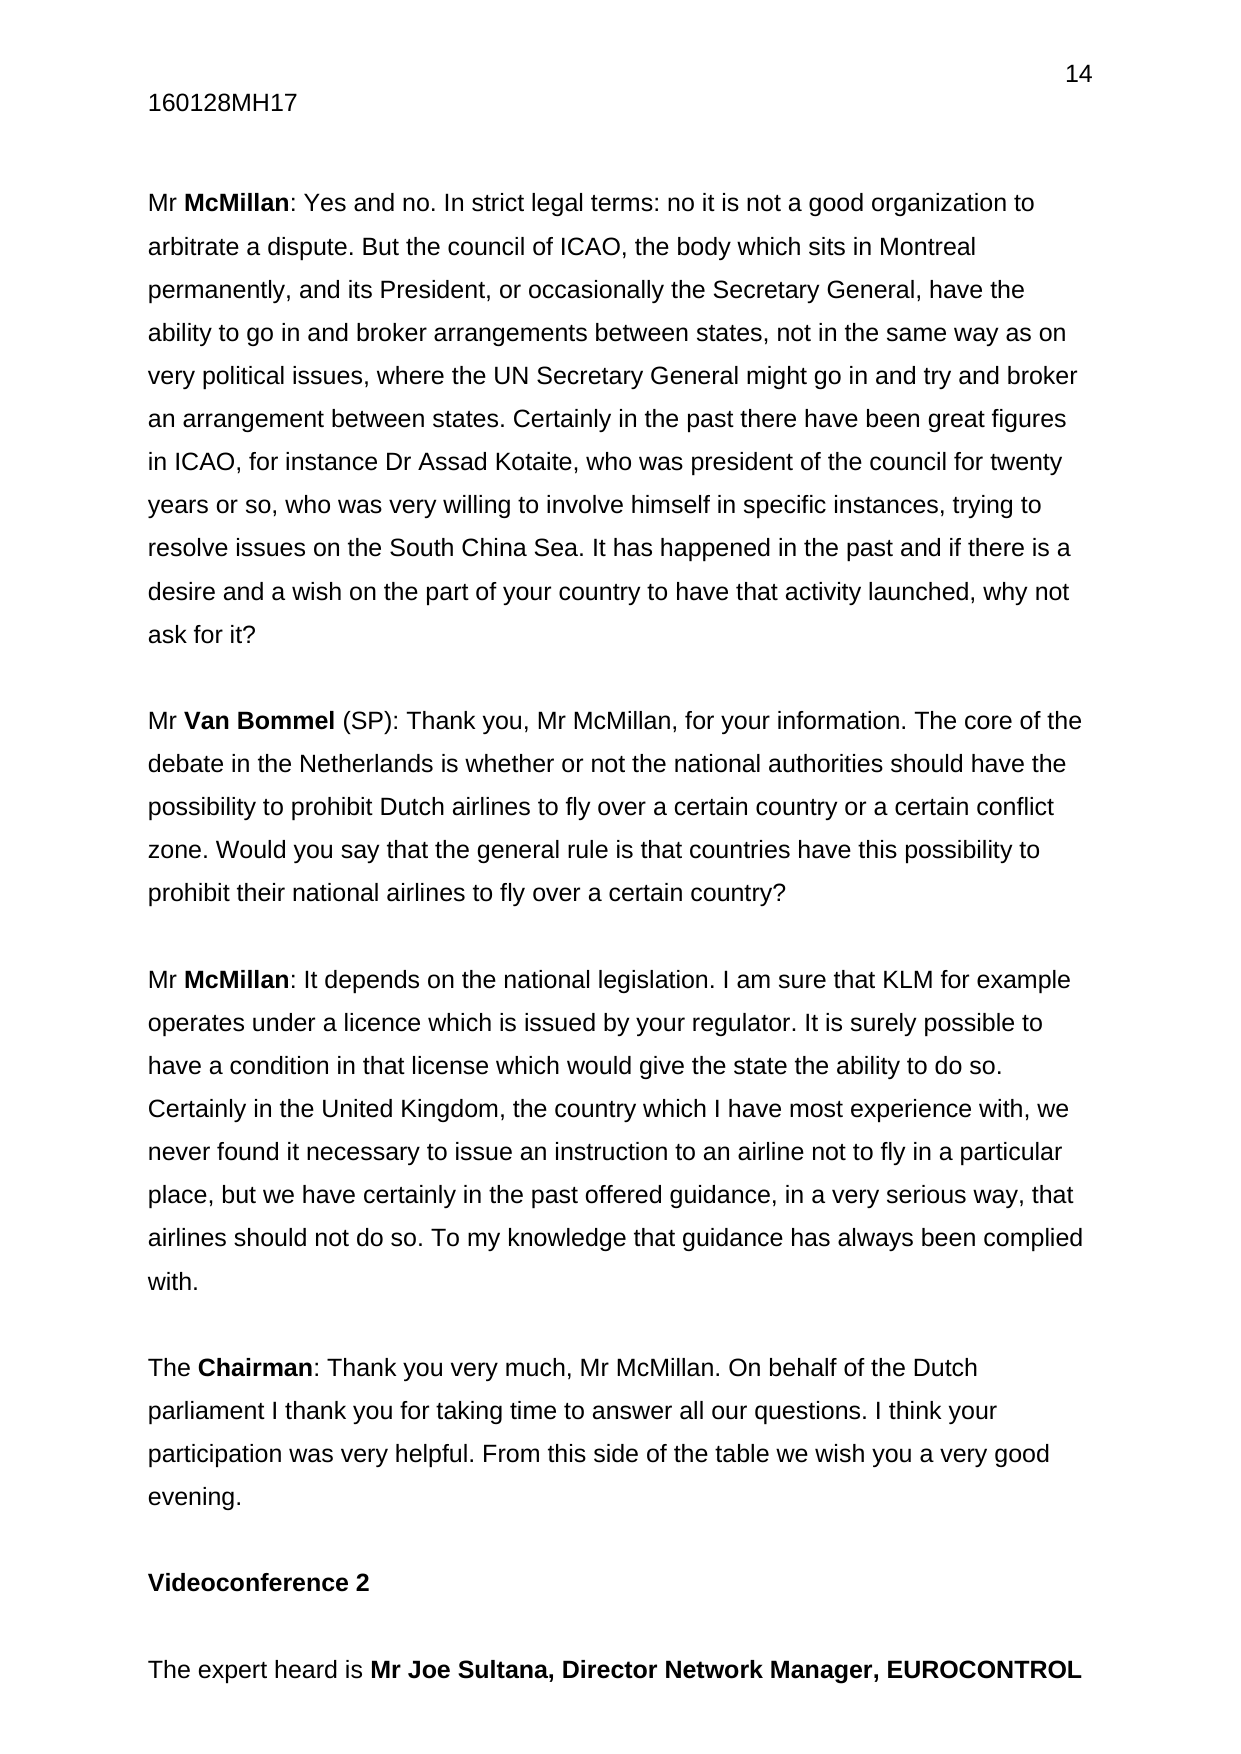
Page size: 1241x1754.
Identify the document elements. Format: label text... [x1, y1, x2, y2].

text Videoconference 2 [148, 1568, 1092, 1597]
text The Chairman: Thank you very much, Mr McMillan. On behalf of the Dutch parliament I thank you for taking time to answer all our questions. I think your participation was very helpful. From this side of the table we wish you a very good evening. [148, 1353, 1092, 1511]
text Mr McMillan: It depends on the national legislation. I am sure that KLM for example operates under a licence which is issued by your regulator. It is surely possible to have a condition in that license which would give the state the ability to do so. Certainly in the United Kingdom, the country which I have most experience with, we never found it necessary to issue an instruction to an airline not to fly in a particular place, but we have certainly in the past offered guidance, in a very serious way, that airlines should not do so. To my knowledge that guidance has always been complied with. [148, 965, 1092, 1295]
text Mr McMillan: Yes and no. In strict legal terms: no it is not a good organization to arbitrate a dispute. But the council of ICAO, the body which sits in Montreal permanently, and its President, or occasionally the Secretary General, have the ability to go in and broker arrangements between states, not in the same way as on very political issues, where the UN Secretary General might go in and try and broker an arrangement between states. Certainly in the past there have been great figures in ICAO, for instance Dr Assad Kotaite, who was president of the council for twenty years or so, who was very willing to involve himself in specific instances, trying to resolve issues on the South China Sea. It has happened in the past and if there is a desire and a wish on the part of your country to have that activity launched, why not ask for it? [148, 188, 1092, 648]
text The expert heard is Mr Joe Sultana, Director Network Manager, EUROCONTROL [148, 1655, 1092, 1683]
text Mr Van Bommel (SP): Thank you, Mr McMillan, for your information. The core of the debate in the Netherlands is whether or not the national authorities should have the possibility to prohibit Dutch airlines to fly over a certain country or a certain conflict zone. Would you say that the general rule is that countries have this possibility to prohibit their national airlines to fly over a certain country? [148, 706, 1092, 907]
